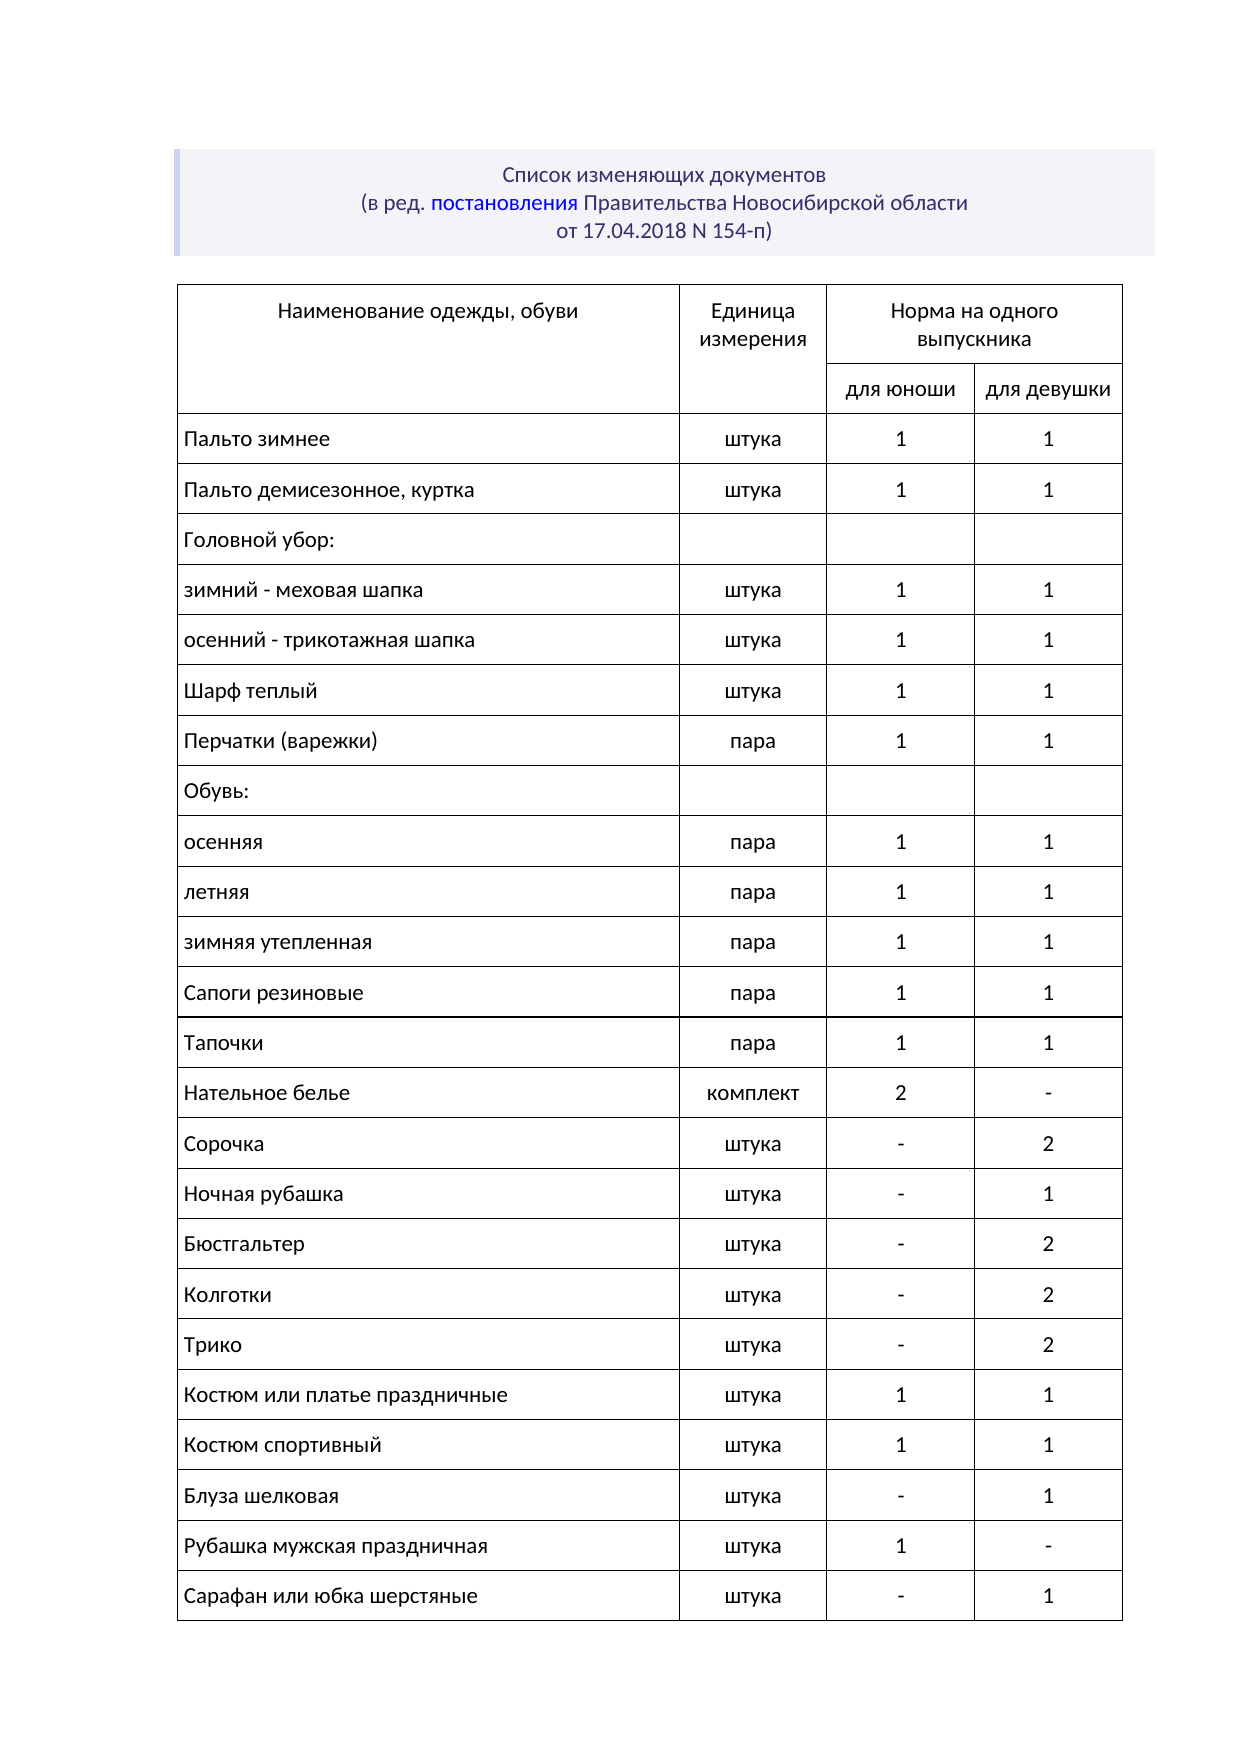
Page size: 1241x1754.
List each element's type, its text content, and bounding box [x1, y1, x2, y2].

table_cell комплект [680, 1068, 826, 1117]
table_cell Пальто демисезонное, куртка [178, 464, 679, 513]
table_cell пара [680, 967, 826, 1016]
table_cell штука [680, 1470, 826, 1519]
table_cell зимняя утепленная [178, 917, 679, 966]
table_cell - [827, 1269, 974, 1318]
table_cell Бюстгальтер [178, 1219, 679, 1268]
table_cell Нательное белье [178, 1068, 679, 1117]
table_cell Костюм или платье праздничные [178, 1370, 679, 1419]
table_cell 1 [975, 665, 1122, 714]
table_cell пара [680, 867, 826, 916]
table_cell 1 [975, 967, 1122, 1016]
table_cell Тапочки [178, 1018, 679, 1067]
table_cell - [975, 1521, 1122, 1570]
table_cell 1 [827, 414, 974, 463]
table_cell 1 [975, 565, 1122, 614]
table_cell - [827, 1319, 974, 1369]
table_cell - [827, 1470, 974, 1519]
table_cell - [827, 1169, 974, 1218]
table_cell 1 [975, 1370, 1122, 1419]
table_cell штука [680, 565, 826, 614]
table_cell 1 [975, 867, 1122, 916]
table_cell 1 [827, 1370, 974, 1419]
table_cell штука [680, 1269, 826, 1318]
table_cell для юноши [827, 364, 974, 413]
table_cell 1 [975, 464, 1122, 513]
table_cell 1 [827, 565, 974, 614]
table_cell 1 [827, 917, 974, 966]
table_cell пара [680, 816, 826, 866]
table_cell пара [680, 917, 826, 966]
table_cell 1 [975, 1169, 1122, 1218]
table_cell Колготки [178, 1269, 679, 1318]
table_cell Обувь: [178, 766, 679, 815]
table_cell [680, 766, 826, 815]
table_cell 1 [975, 1420, 1122, 1469]
table_cell штука [680, 1118, 826, 1167]
table_cell штука [680, 615, 826, 664]
table_cell 1 [975, 816, 1122, 866]
table_cell штука [680, 1420, 826, 1469]
table_cell штука [680, 1521, 826, 1570]
table_cell 1 [827, 1420, 974, 1469]
table_cell 1 [827, 716, 974, 765]
table_header Список изменяющих документов (в ред. постановления Правительства Новосибирской области от 17.04.2018 N 154-п) [180, 149, 1149, 256]
table_cell штука [680, 665, 826, 714]
table_cell пара [680, 716, 826, 765]
table_cell 2 [975, 1118, 1122, 1167]
table_cell Шарф теплый [178, 665, 679, 714]
table_cell - [827, 1118, 974, 1167]
table_cell штука [680, 1571, 826, 1620]
table_cell - [975, 1068, 1122, 1117]
table_cell зимний - меховая шапка [178, 565, 679, 614]
table_cell штука [680, 1169, 826, 1218]
table_cell штука [680, 464, 826, 513]
table_cell Трико [178, 1319, 679, 1369]
table_cell 2 [827, 1068, 974, 1117]
table_cell [827, 766, 974, 815]
table_cell 1 [827, 1018, 974, 1067]
table_cell летняя [178, 867, 679, 916]
table_cell 1 [827, 665, 974, 714]
table_cell пара [680, 1018, 826, 1067]
table_cell - [827, 1571, 974, 1620]
table_cell 1 [827, 1521, 974, 1570]
table_cell 1 [827, 464, 974, 513]
table_cell осенний - трикотажная шапка [178, 615, 679, 664]
table_header Наименование одежды, обуви [178, 285, 679, 413]
table_cell для девушки [975, 364, 1122, 413]
table_cell 1 [975, 1470, 1122, 1519]
table_cell 2 [975, 1319, 1122, 1369]
table_cell штука [680, 1319, 826, 1369]
table_cell Сапоги резиновые [178, 967, 679, 1016]
table_cell Блуза шелковая [178, 1470, 679, 1519]
table_cell 2 [975, 1219, 1122, 1268]
table_cell Сорочка [178, 1118, 679, 1167]
table_cell 1 [827, 867, 974, 916]
table_cell - [827, 1219, 974, 1268]
table_cell Пальто зимнее [178, 414, 679, 463]
table_cell 2 [975, 1269, 1122, 1318]
table_cell 1 [975, 1018, 1122, 1067]
table_cell Ночная рубашка [178, 1169, 679, 1218]
table_cell [680, 514, 826, 564]
table_header Норма на одного выпускника [827, 285, 1122, 362]
table_cell [827, 514, 974, 564]
table_cell Рубашка мужская праздничная [178, 1521, 679, 1570]
table_cell [975, 766, 1122, 815]
table_header Единица измерения [680, 285, 826, 413]
table_cell [975, 514, 1122, 564]
table_cell 1 [975, 917, 1122, 966]
table_cell 1 [975, 716, 1122, 765]
table_cell 1 [827, 967, 974, 1016]
table_cell штука [680, 1219, 826, 1268]
table_cell Перчатки (варежки) [178, 716, 679, 765]
table_cell Костюм спортивный [178, 1420, 679, 1469]
table_cell 1 [975, 615, 1122, 664]
table_cell 1 [827, 816, 974, 866]
table_cell Головной убор: [178, 514, 679, 564]
table_cell осенняя [178, 816, 679, 866]
table_cell штука [680, 1370, 826, 1419]
table_cell 1 [827, 615, 974, 664]
table_cell штука [680, 414, 826, 463]
table_cell Сарафан или юбка шерстяные [178, 1571, 679, 1620]
table_cell 1 [975, 414, 1122, 463]
table_cell 1 [975, 1571, 1122, 1620]
